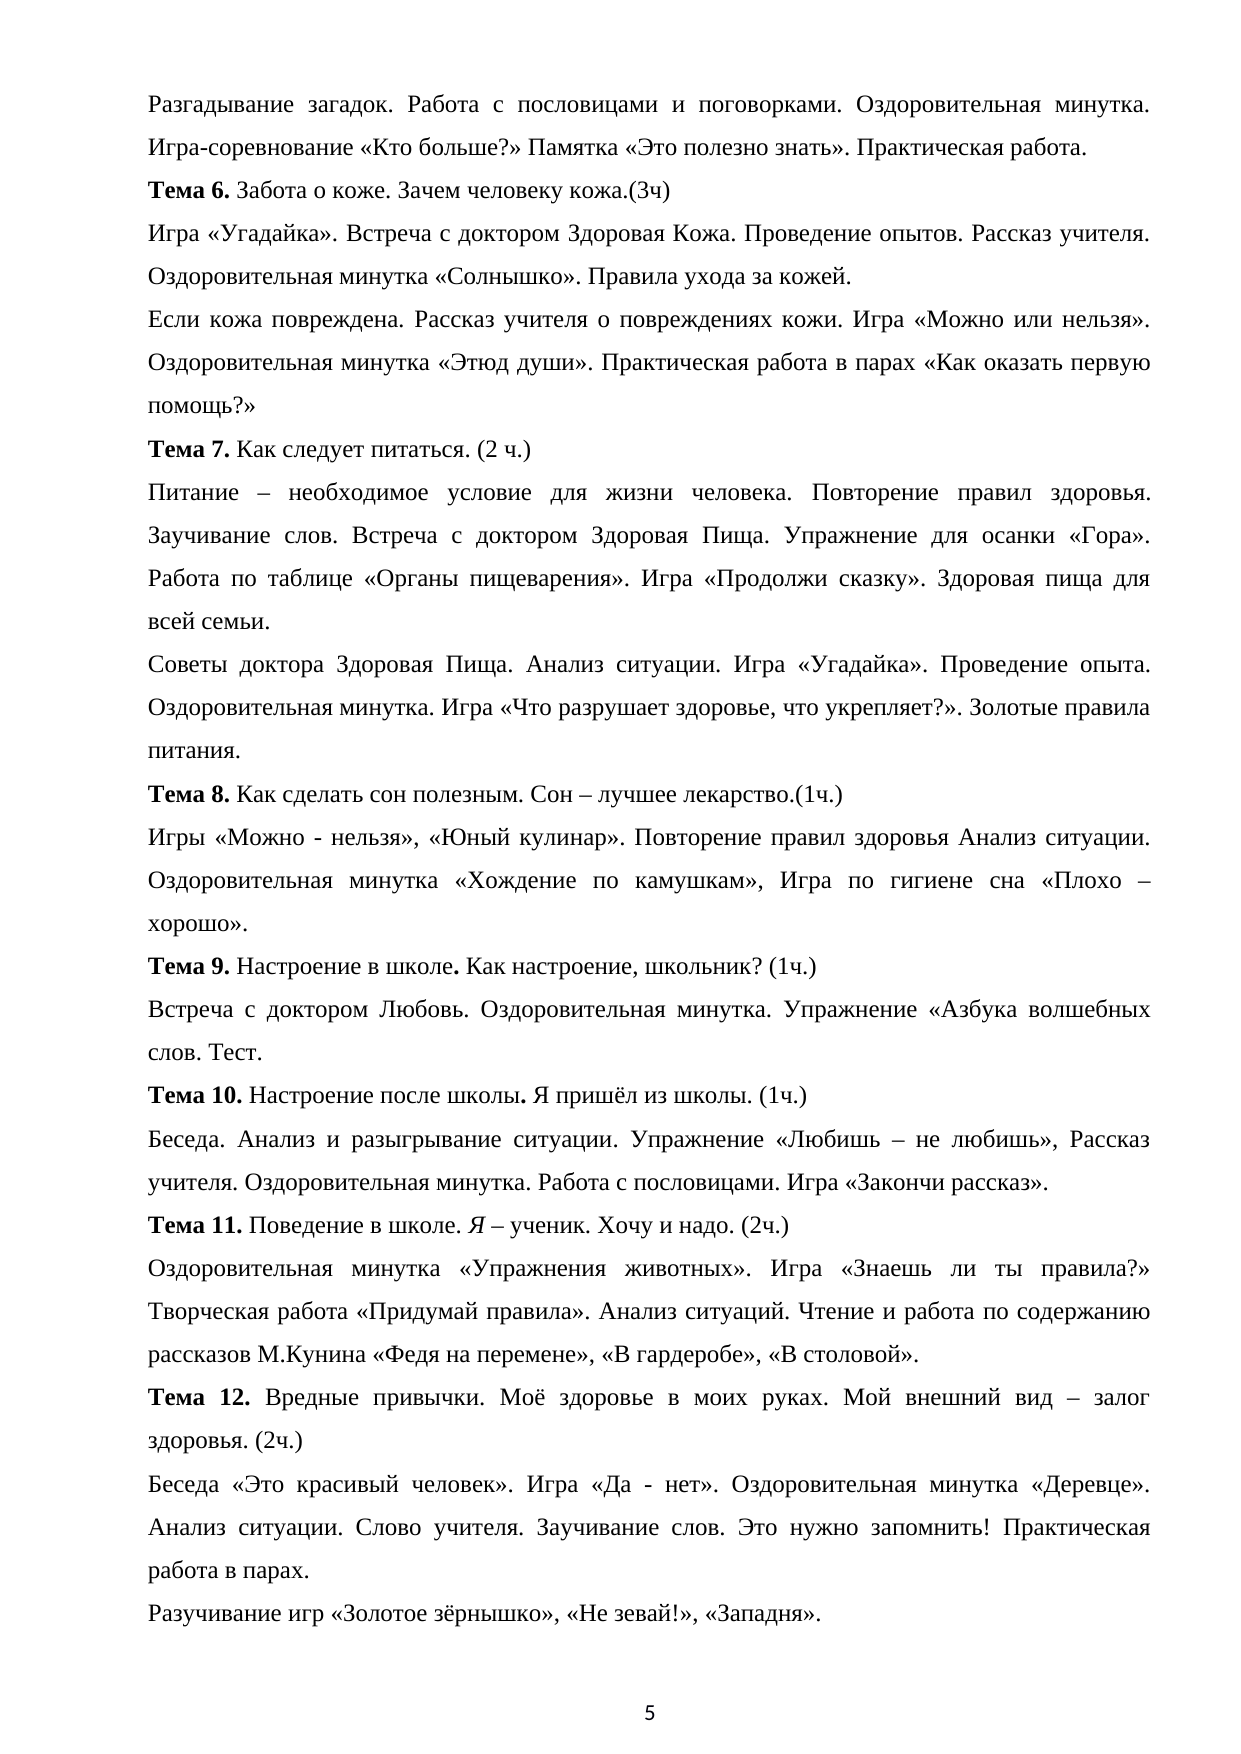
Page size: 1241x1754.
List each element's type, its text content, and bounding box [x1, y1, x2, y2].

text Питание – необходимое условие для жизни человека. Повторение правил здоровья. Заучивание слов. Встреча с доктором Здоровая Пища. Упражнение для осанки «Гора». Работа по таблице «Органы пищеварения». Игра «Продолжи сказку». Здоровая пища для всей семьи. [148, 477, 1152, 635]
text Советы доктора Здоровая Пища. Анализ ситуации. Игра «Угадайка». Проведение опыта. Оздоровительная минутка. Игра «Что разрушает здоровье, что укрепляет?». Золотые правила питания. [148, 649, 1152, 764]
text Беседа «Это красивый человек». Игра «Да - нет». Оздоровительная минутка «Деревце». Анализ ситуации. Слово учителя. Заучивание слов. Это нужно запомнить! Практическая работа в парах. [148, 1469, 1152, 1584]
text Тема 7. Как следует питаться. (2 ч.) [148, 434, 1152, 462]
text Встреча с доктором Любовь. Оздоровительная минутка. Упражнение «Азбука волшебных слов. Тест. [148, 994, 1152, 1066]
text Беседа. Анализ и разыгрывание ситуации. Упражнение «Любишь – не любишь», Рассказ учителя. Оздоровительная минутка. Работа с пословицами. Игра «Закончи рассказ». [148, 1124, 1152, 1196]
text Тема 10. Настроение после школы. Я пришёл из школы. (1ч.) [148, 1081, 1152, 1109]
text Если кожа повреждена. Рассказ учителя о повреждениях кожи. Игра «Можно или нельзя». Оздоровительная минутка «Этюд души». Практическая работа в парах «Как оказать первую помощь?» [148, 304, 1152, 419]
text Разгадывание загадок. Работа с пословицами и поговорками. Оздоровительная минутка. Игра-соревнование «Кто больше?» Памятка «Это полезно знать». Практическая работа. [148, 89, 1152, 161]
text Тема 9. Настроение в школе. Как настроение, школьник? (1ч.) [148, 951, 1152, 980]
text Тема 12. Вредные привычки. Моё здоровье в моих руках. Мой внешний вид – залог здоровья. (2ч.) [148, 1382, 1152, 1454]
text Разучивание игр «Золотое зёрнышко», «Не зевай!», «Западня». [148, 1598, 1152, 1627]
text Игры «Можно - нельзя», «Юный кулинар». Повторение правил здоровья Анализ ситуации. Оздоровительная минутка «Хождение по камушкам», Игра по гигиене сна «Плохо – хорошо». [148, 822, 1152, 937]
text Тема 8. Как сделать сон полезным. Сон – лучшее лекарство.(1ч.) [148, 779, 1152, 807]
text Тема 6. Забота о коже. Зачем человеку кожа.(3ч) [148, 175, 1152, 204]
text Тема 11. Поведение в школе. Я – ученик. Хочу и надо. (2ч.) [148, 1210, 1152, 1239]
text Оздоровительная минутка «Упражнения животных». Игра «Знаешь ли ты правила?» Творческая работа «Придумай правила». Анализ ситуаций. Чтение и работа по содержанию рассказов М.Кунина «Федя на перемене», «В гардеробе», «В столовой». [148, 1253, 1152, 1368]
text Игра «Угадайка». Встреча с доктором Здоровая Кожа. Проведение опытов. Рассказ учителя. Оздоровительная минутка «Солнышко». Правила ухода за кожей. [148, 218, 1152, 290]
